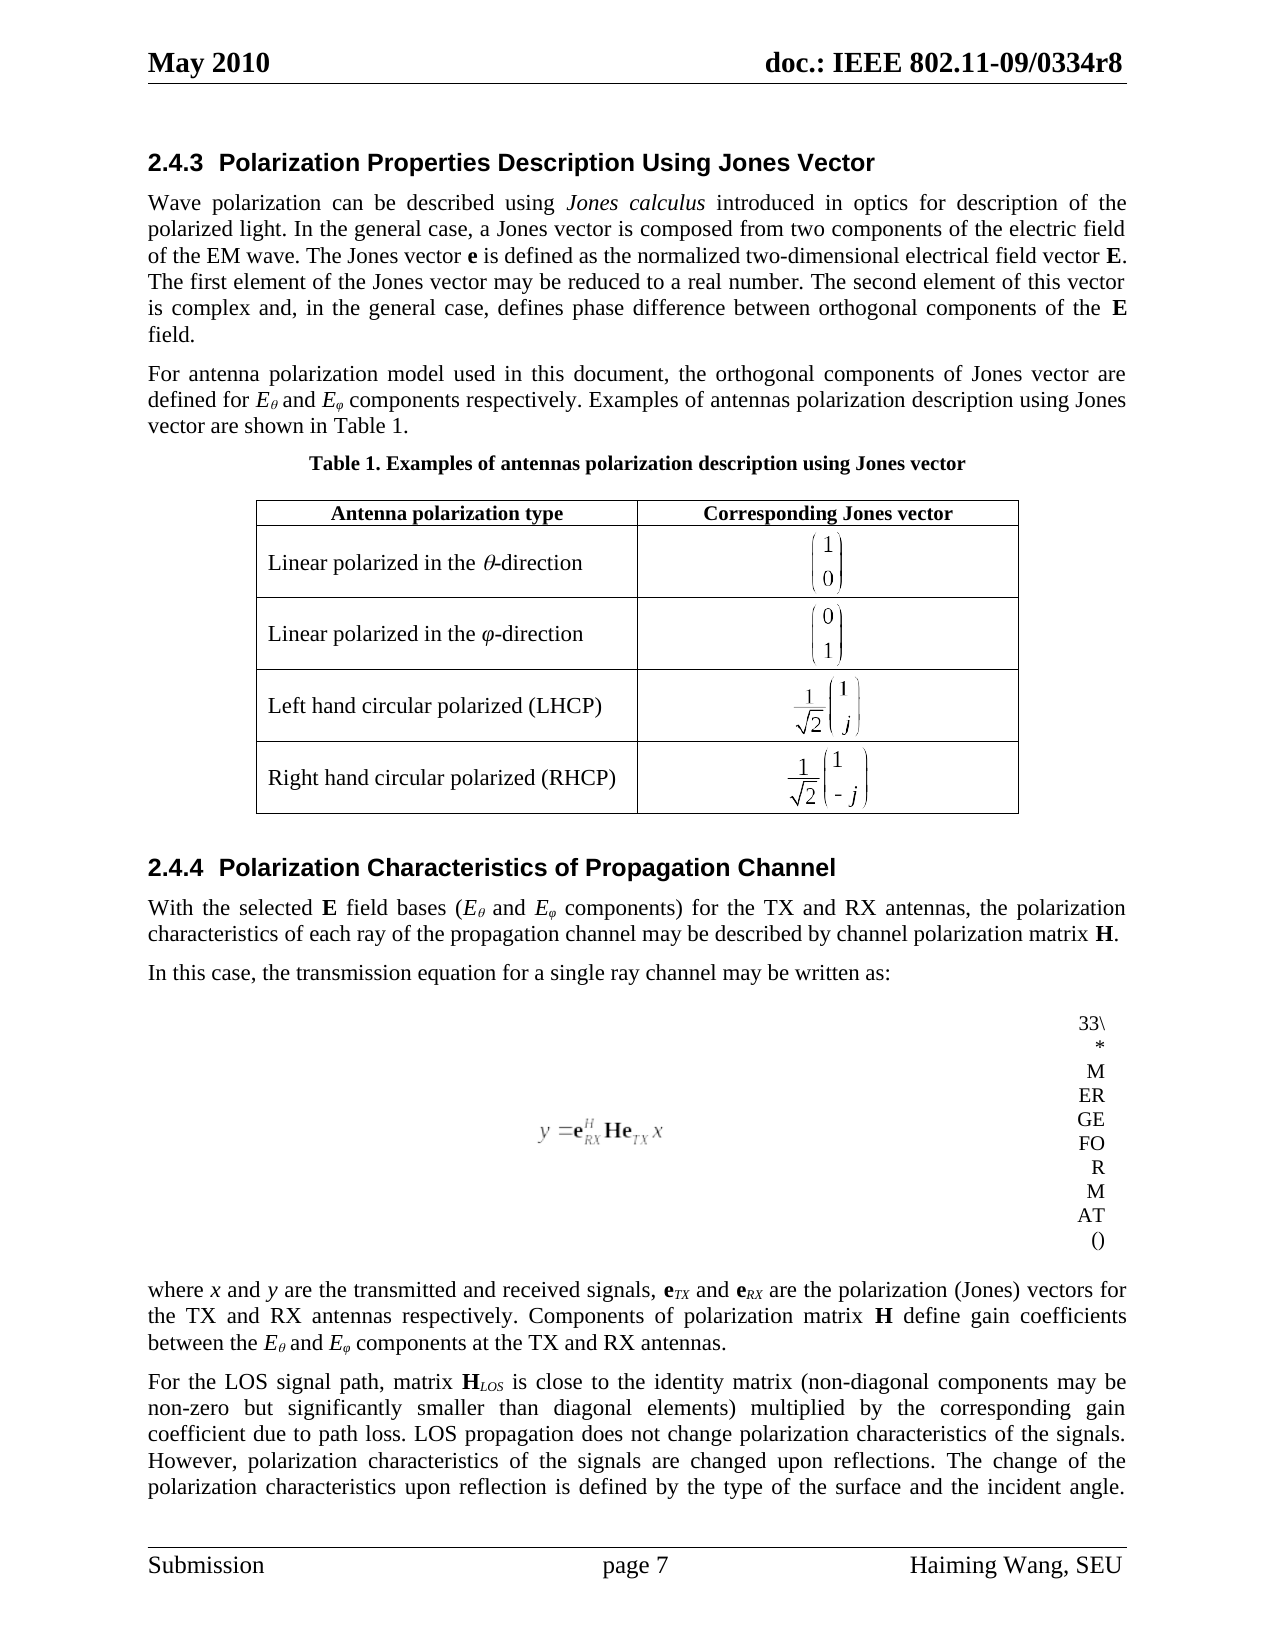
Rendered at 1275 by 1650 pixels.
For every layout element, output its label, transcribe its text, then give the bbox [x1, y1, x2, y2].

table_cell [638, 598, 1018, 669]
table_cell Right hand circular polarized (RHCP) [257, 742, 637, 813]
subtitle Polarization Properties Description Using Jones Vector [148, 148, 1127, 176]
table_cell [638, 526, 1018, 597]
text Table 1. Examples of antennas polarization description using Jones vector [148, 451, 1127, 475]
text In this case, the transmission equation for a single ray channel may be written as: [148, 959, 1127, 986]
table_cell [638, 670, 1018, 741]
text For antenna polarization model used in this document, the orthogonal components of Jones vector are defined for E and Eφ components respectively. Examples of antennas polarization description using Jones vector are shown in Table 1. [148, 359, 1127, 439]
text Wave polarization can be described using Jones calculus introduced in optics for description of the polarized light. In the general case, a Jones vector is composed from two components of the electric field of the EM wave. The Jones vector e is defined as the normalized two-dimensional electrical field vector E. The first element of the Jones vector may be reduced to a real number. The second element of this vector is complex and, in the general case, defines phase difference between orthogonal components of the E field. [148, 189, 1127, 347]
table_header Antenna polarization type [257, 501, 637, 525]
table_cell [638, 742, 1018, 813]
text With the selected E field bases (E and Eφ components) for the TX and RX antennas, the polarization characteristics of each ray of the propagation channel may be described by channel polarization matrix H. [148, 894, 1127, 947]
table_cell Left hand circular polarized (LHCP) [257, 670, 637, 741]
table_header [136, 998, 1065, 1276]
table_header Corresponding Jones vector [638, 501, 1018, 525]
table_cell Linear polarized in the -direction [257, 526, 637, 597]
text where x and y are the transmitted and received signals, eTX and eRX are the polarization (Jones) vectors for the TX and RX antennas respectively. Components of polarization matrix H define gain coefficients between the E and Eφ components at the TX and RX antennas. [148, 1276, 1127, 1355]
table_cell Linear polarized in the φ-direction [257, 598, 637, 669]
subtitle Polarization Characteristics of Propagation Channel [148, 853, 1127, 881]
table_header [1065, 998, 1116, 1276]
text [148, 1368, 1127, 1499]
